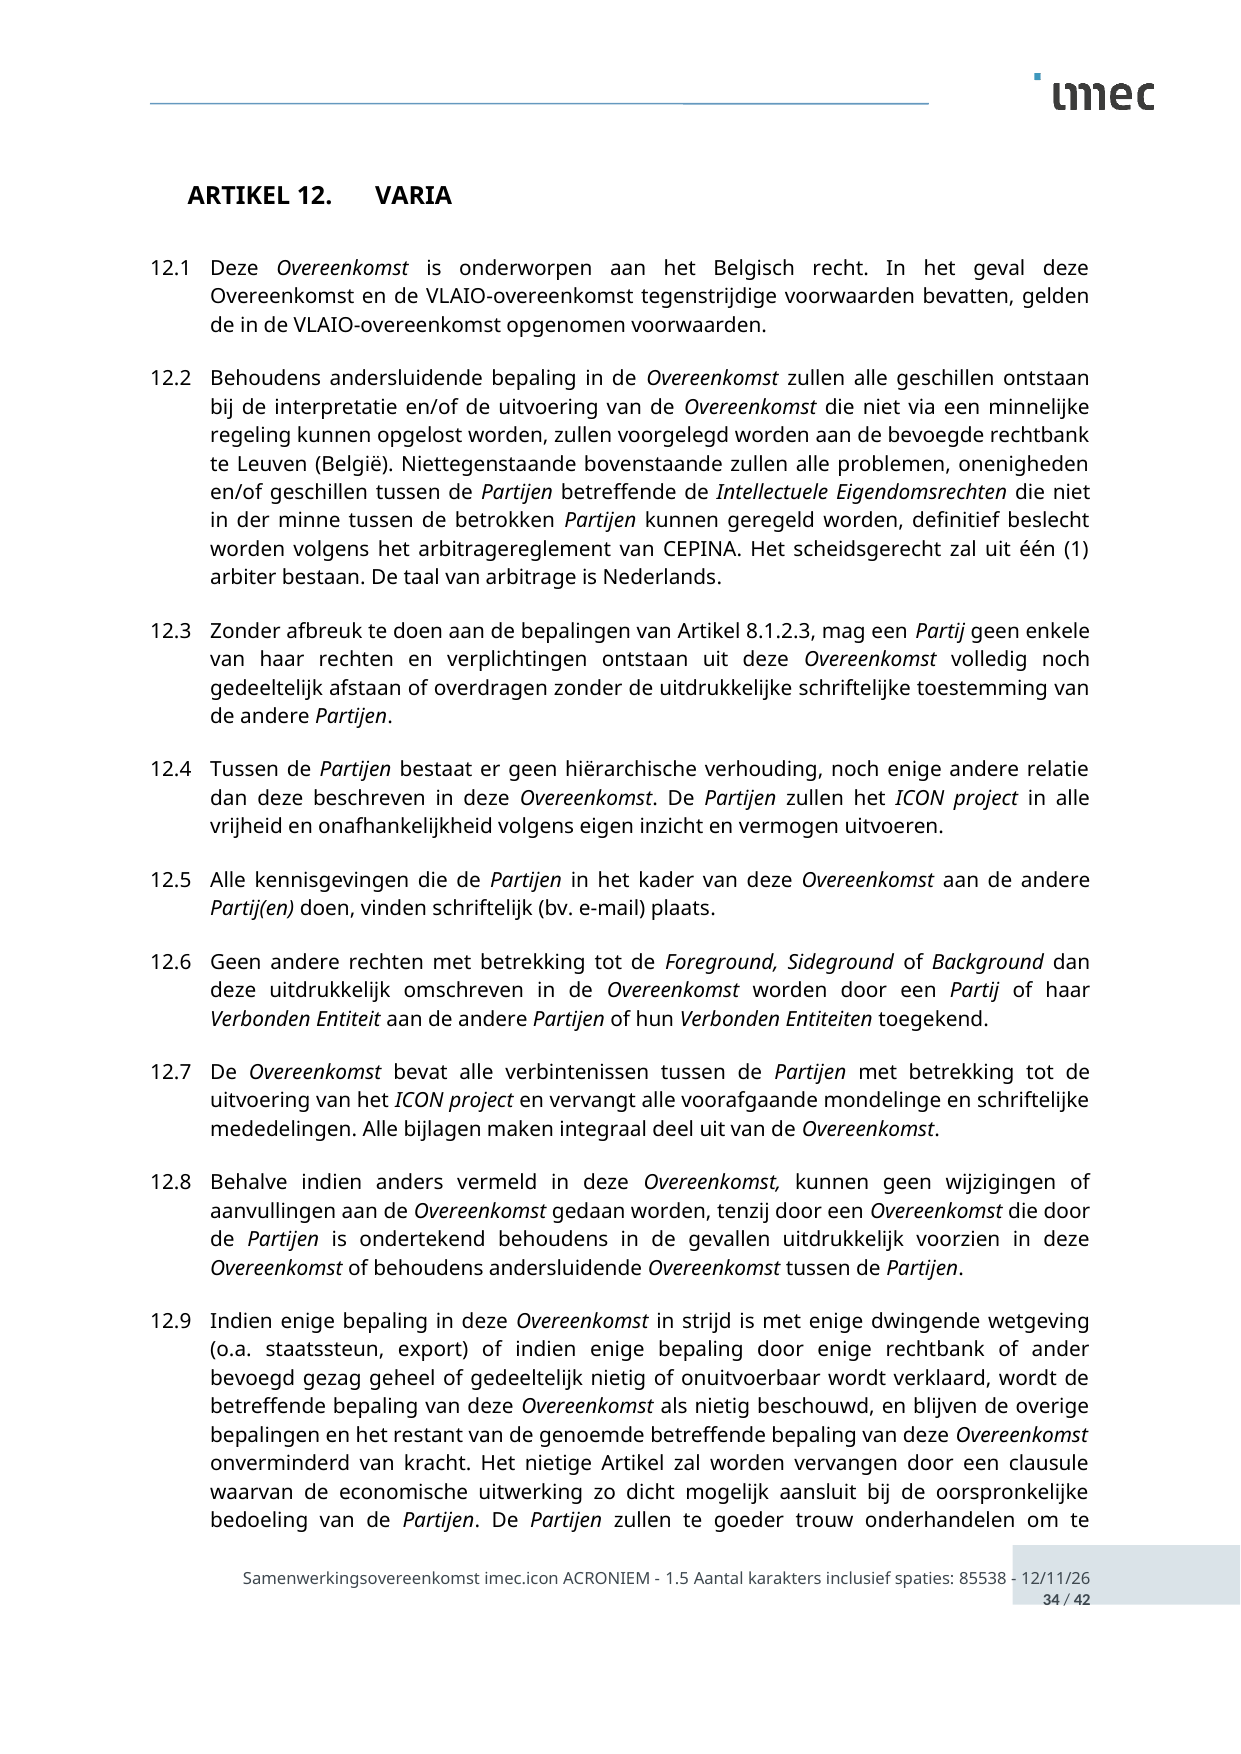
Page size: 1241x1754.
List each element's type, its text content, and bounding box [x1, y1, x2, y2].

subtitle Zonder afbreuk te doen aan de bepalingen van Artikel 8.1.2.3, mag een Partij geen enkele van haar rechten en verplichtingen ontstaan uit deze Overeenkomst volledig noch gedeeltelijk afstaan of overdragen zonder de uitdrukkelijke schriftelijke toestemming van de andere Partijen. [150, 616, 1090, 729]
title Varia [187, 177, 1090, 211]
subtitle De Overeenkomst bevat alle verbintenissen tussen de Partijen met betrekking tot de uitvoering van het ICON project en vervangt alle voorafgaande mondelinge en schriftelijke mededelingen. Alle bijlagen maken integraal deel uit van de Overeenkomst. [150, 1057, 1090, 1142]
subtitle Behalve indien anders vermeld in deze Overeenkomst, kunnen geen wijzigingen of aanvullingen aan de Overeenkomst gedaan worden, tenzij door een Overeenkomst die door de Partijen is ondertekend behoudens in de gevallen uitdrukkelijk voorzien in deze Overeenkomst of behoudens andersluidende Overeenkomst tussen de Partijen. [150, 1167, 1090, 1281]
subtitle Geen andere rechten met betrekking tot de Foreground, Sideground of Background dan deze uitdrukkelijk omschreven in de Overeenkomst worden door een Partij of haar Verbonden Entiteit aan de andere Partijen of hun Verbonden Entiteiten toegekend. [150, 947, 1090, 1032]
picture [1034, 73, 1154, 110]
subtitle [150, 1306, 1090, 1534]
subtitle Deze Overeenkomst is onderworpen aan het Belgisch recht. In het geval deze Overeenkomst en de VLAIO-overeenkomst tegenstrijdige voorwaarden bevatten, gelden de in de VLAIO-overeenkomst opgenomen voorwaarden. [150, 253, 1090, 338]
subtitle Alle kennisgevingen die de Partijen in het kader van deze Overeenkomst aan de andere Partij(en) doen, vinden schriftelijk (bv. e-mail) plaats. [150, 865, 1090, 922]
subtitle Tussen de Partijen bestaat er geen hiërarchische verhouding, noch enige andere relatie dan deze beschreven in deze Overeenkomst. De Partijen zullen het ICON project in alle vrijheid en onafhankelijkheid volgens eigen inzicht en vermogen uitvoeren. [150, 754, 1090, 840]
subtitle Behoudens andersluidende bepaling in de Overeenkomst zullen alle geschillen ontstaan bij de interpretatie en/of de uitvoering van de Overeenkomst die niet via een minnelijke regeling kunnen opgelost worden, zullen voorgelegd worden aan de bevoegde rechtbank te Leuven (België). Niettegenstaande bovenstaande zullen alle problemen, onenigheden en/of geschillen tussen de Partijen betreffende de Intellectuele Eigendomsrechten die niet in der minne tussen de betrokken Partijen kunnen geregeld worden, definitief beslecht worden volgens het arbitragereglement van CEPINA. Het scheidsgerecht zal uit één (1) arbiter bestaan. De taal van arbitrage is Nederlands. [150, 363, 1090, 591]
